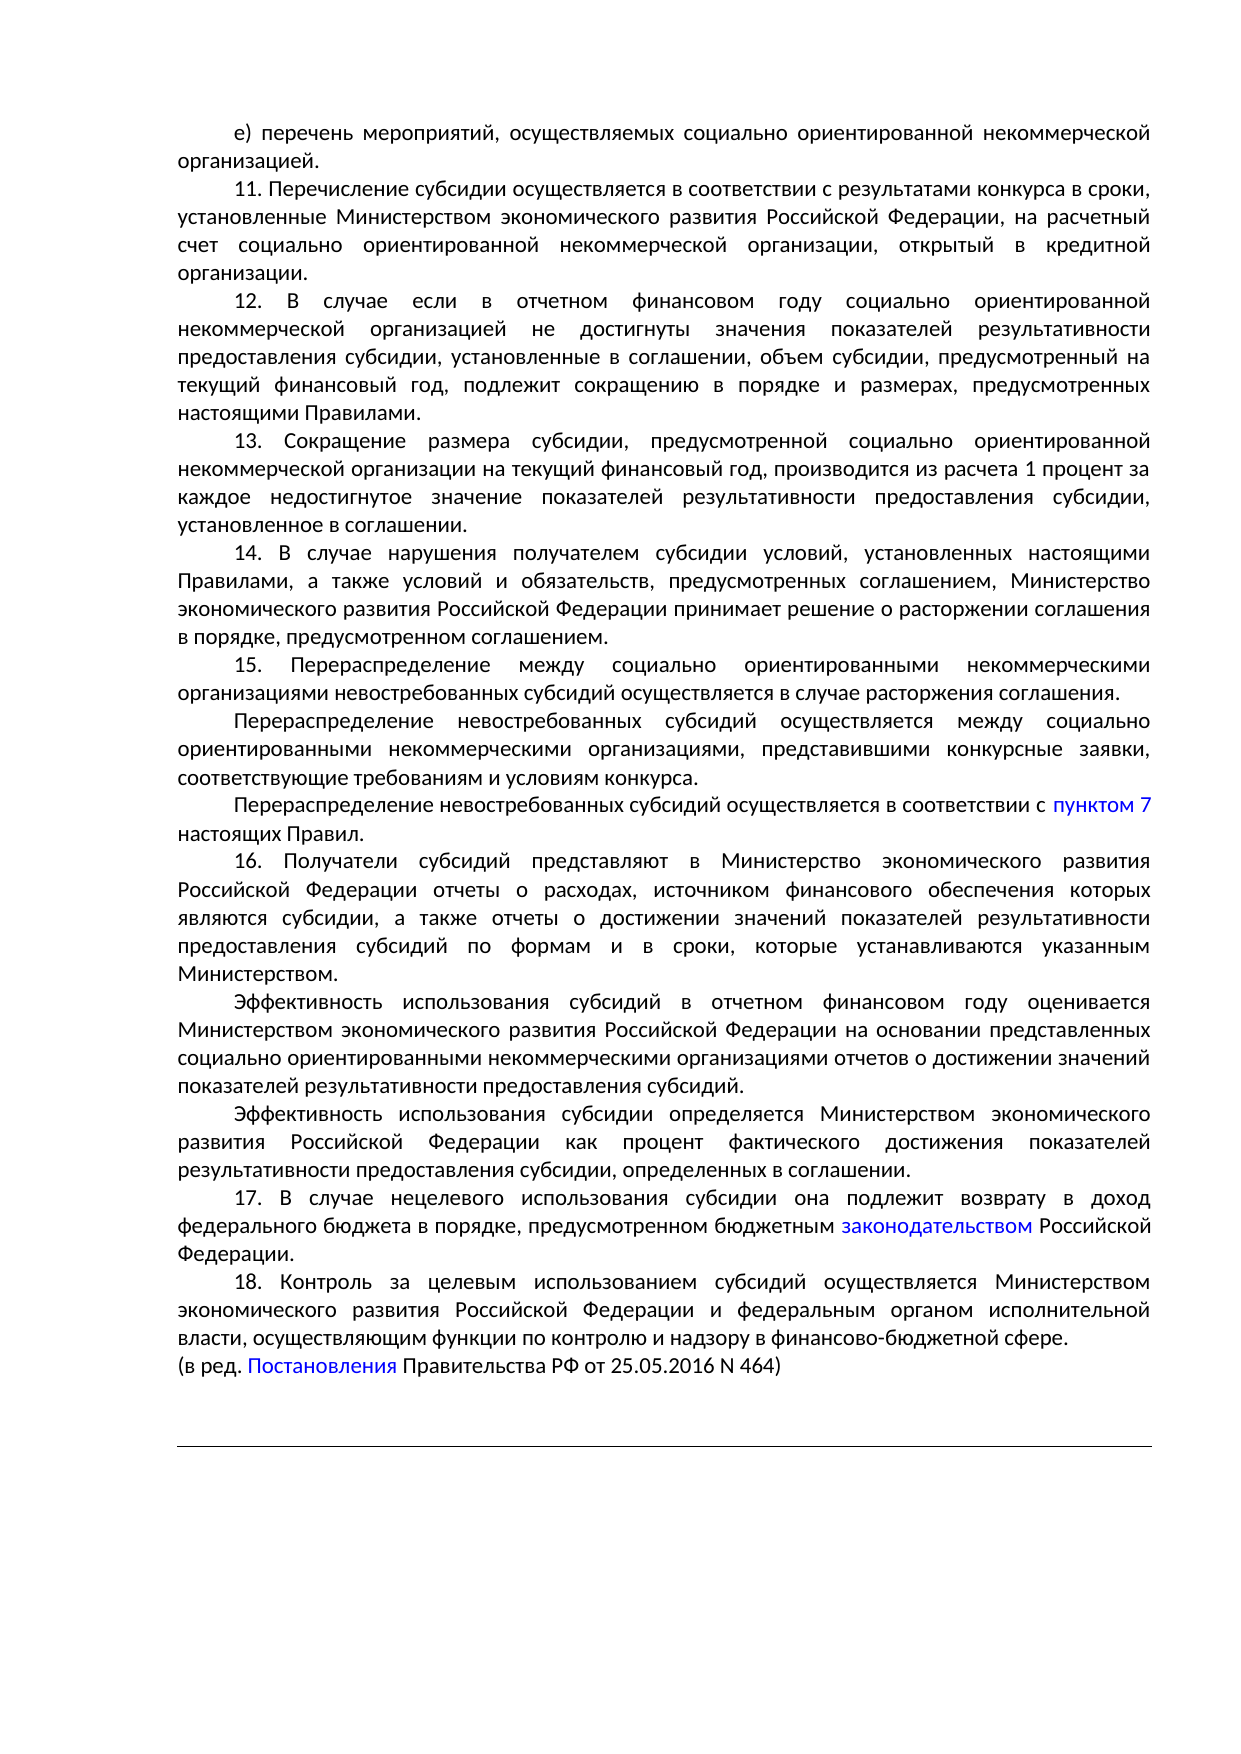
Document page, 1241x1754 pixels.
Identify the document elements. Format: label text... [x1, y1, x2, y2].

text 14. В случае нарушения получателем субсидии условий, установленных настоящими Правилами, а также условий и обязательств, предусмотренных соглашением, Министерство экономического развития Российской Федерации принимает решение о расторжении соглашения в порядке, предусмотренном соглашением. [177, 538, 1152, 651]
text (в ред. Постановления Правительства РФ от 25.05.2016 N 464) [177, 1351, 1152, 1379]
text е) перечень мероприятий, осуществляемых социально ориентированной некоммерческой организацией. [177, 118, 1152, 174]
text Перераспределение невостребованных субсидий осуществляется между социально ориентированными некоммерческими организациями, представившими конкурсные заявки, соответствующие требованиям и условиям конкурса. [177, 707, 1152, 791]
text Перераспределение невостребованных субсидий осуществляется в соответствии с пунктом 7 настоящих Правил. [177, 791, 1152, 847]
text 13. Сокращение размера субсидии, предусмотренной социально ориентированной некоммерческой организации на текущий финансовый год, производится из расчета 1 процент за каждое недостигнутое значение показателей результативности предоставления субсидии, установленное в соглашении. [177, 426, 1152, 538]
text 15. Перераспределение между социально ориентированными некоммерческими организациями невостребованных субсидий осуществляется в случае расторжения соглашения. [177, 651, 1152, 707]
text Эффективность использования субсидий в отчетном финансовом году оценивается Министерством экономического развития Российской Федерации на основании представленных социально ориентированными некоммерческими организациями отчетов о достижении значений показателей результативности предоставления субсидий. [177, 987, 1152, 1099]
text 11. Перечисление субсидии осуществляется в соответствии с результатами конкурса в сроки, установленные Министерством экономического развития Российской Федерации, на расчетный счет социально ориентированной некоммерческой организации, открытый в кредитной организации. [177, 174, 1152, 286]
text 18. Контроль за целевым использованием субсидий осуществляется Министерством экономического развития Российской Федерации и федеральным органом исполнительной власти, осуществляющим функции по контролю и надзору в финансово-бюджетной сфере. [177, 1267, 1152, 1351]
text 17. В случае нецелевого использования субсидии она подлежит возврату в доход федерального бюджета в порядке, предусмотренном бюджетным законодательством Российской Федерации. [177, 1183, 1152, 1267]
text Эффективность использования субсидии определяется Министерством экономического развития Российской Федерации как процент фактического достижения показателей результативности предоставления субсидии, определенных в соглашении. [177, 1099, 1152, 1183]
text 16. Получатели субсидий представляют в Министерство экономического развития Российской Федерации отчеты о расходах, источником финансового обеспечения которых являются субсидии, а также отчеты о достижении значений показателей результативности предоставления субсидий по формам и в сроки, которые устанавливаются указанным Министерством. [177, 847, 1152, 987]
text 12. В случае если в отчетном финансовом году социально ориентированной некоммерческой организацией не достигнуты значения показателей результативности предоставления субсидии, установленные в соглашении, объем субсидии, предусмотренный на текущий финансовый год, подлежит сокращению в порядке и размерах, предусмотренных настоящими Правилами. [177, 286, 1152, 426]
